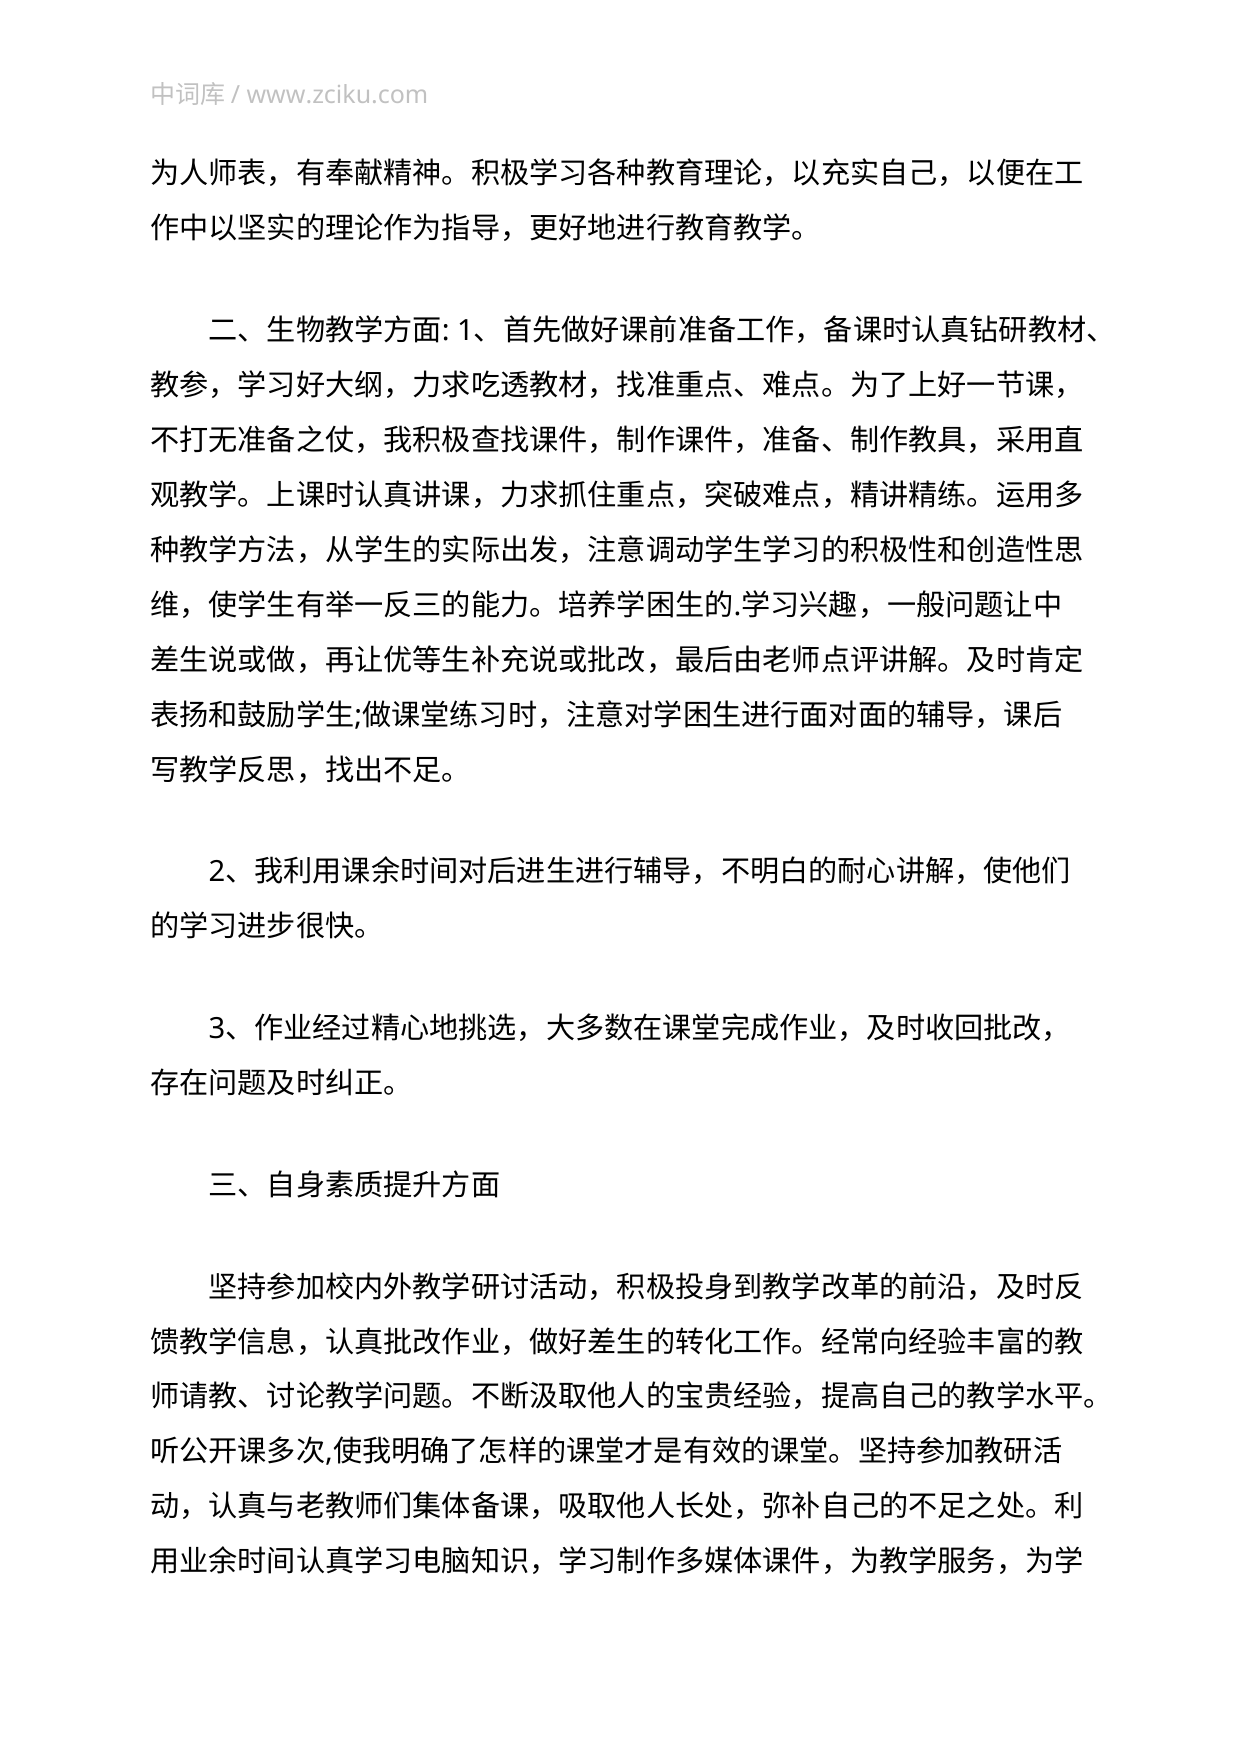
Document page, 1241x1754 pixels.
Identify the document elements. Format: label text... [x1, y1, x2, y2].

text 三、自身素质提升方面 [150, 1161, 1090, 1204]
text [150, 1263, 1090, 1580]
text 2、我利用课余时间对后进生进行辅导，不明白的耐心讲解，使他们的学习进步很快。 [150, 848, 1090, 945]
text 二、生物教学方面: 1、首先做好课前准备工作，备课时认真钻研教材、教参，学习好大纲，力求吃透教材，找准重点、难点。为了上好一节课，不打无准备之仗，我积极查找课件，制作课件，准备、制作教具，采用直观教学。上课时认真讲课，力求抓住重点，突破难点，精讲精练。运用多种教学方法，从学生的实际出发，注意调动学生学习的积极性和创造性思维，使学生有举一反三的能力。培养学困生的.学习兴趣，一般问题让中差生说或做，再让优等生补充说或批改，最后由老师点评讲解。及时肯定表扬和鼓励学生;做课堂练习时，注意对学困生进行面对面的辅导，课后写教学反思，找出不足。 [150, 307, 1090, 788]
text 3、作业经过精心地挑选，大多数在课堂完成作业，及时收回批改，存在问题及时纠正。 [150, 1005, 1090, 1102]
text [150, 150, 1090, 247]
